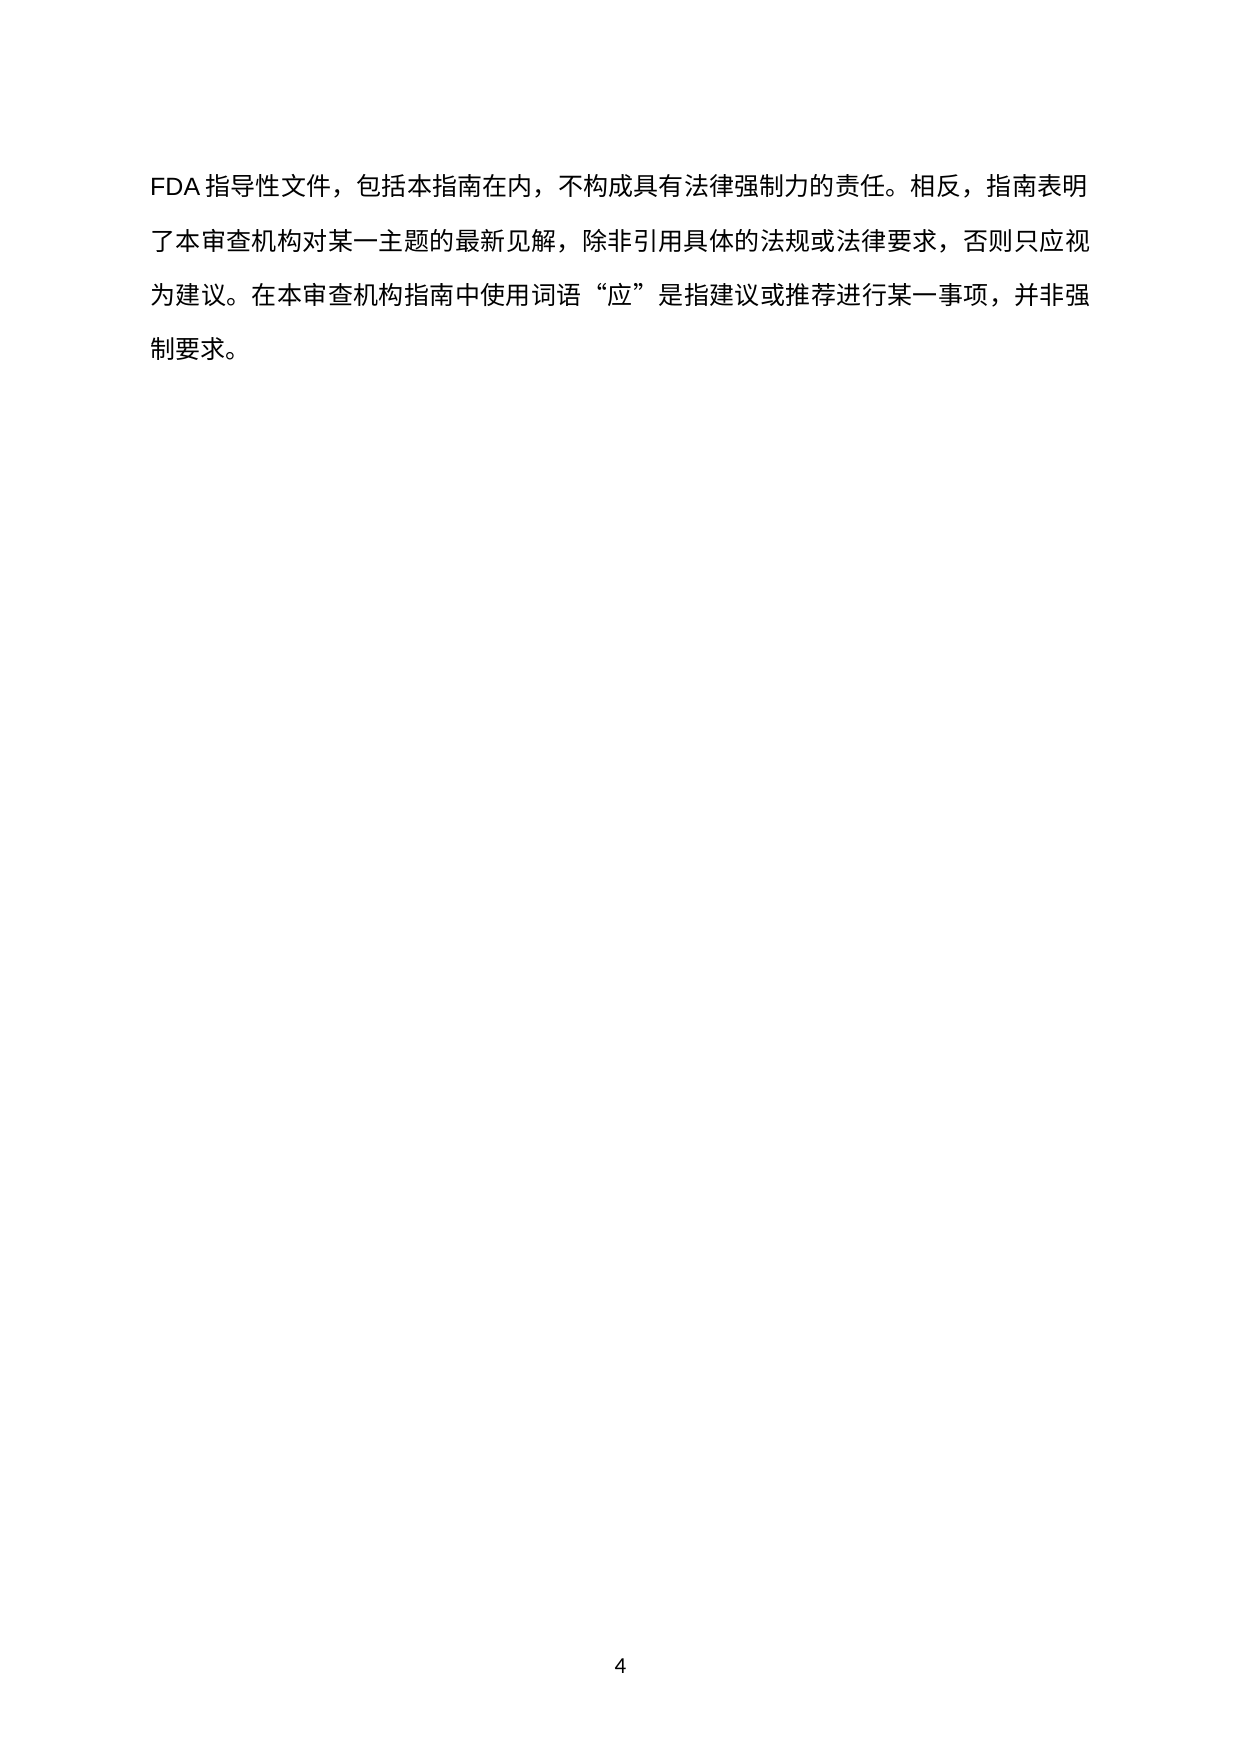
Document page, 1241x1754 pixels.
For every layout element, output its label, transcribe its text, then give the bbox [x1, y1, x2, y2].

text FDA指导性文件，包括本指南在内，不构成具有法律强制力的责任。相反，指南表明了本审查机构对某一主题的最新见解，除非引用具体的法规或法律要求，否则只应视为建议。在本审查机构指南中使用词语“应”是指建议或推荐进行某一事项，并非强制要求。 [150, 167, 1090, 366]
